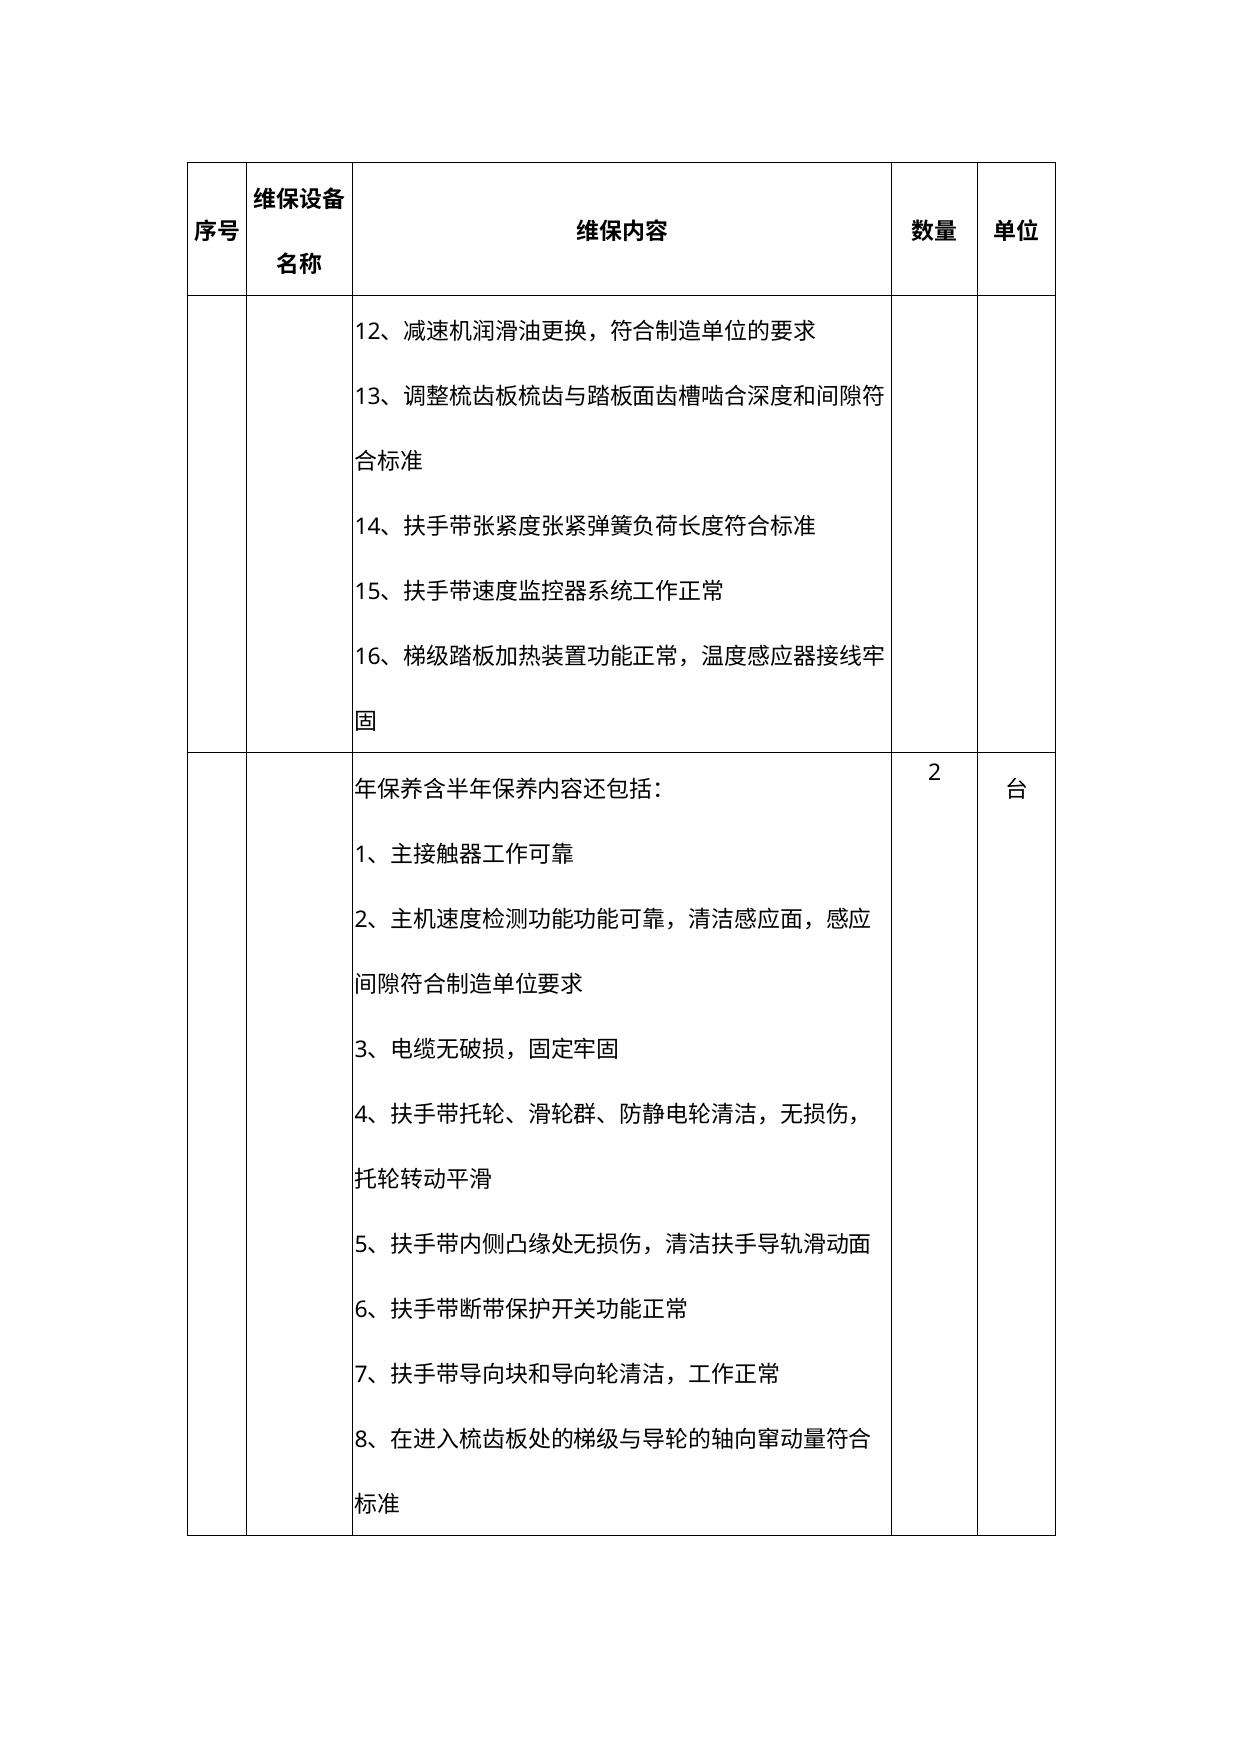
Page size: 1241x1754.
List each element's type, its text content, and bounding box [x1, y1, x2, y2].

table_cell [247, 753, 352, 1535]
table_header 维保设备名称 [247, 163, 352, 294]
table_cell 台 [978, 753, 1055, 1535]
table_cell 2 [892, 753, 977, 1535]
table_cell 台 [978, 296, 1055, 752]
table_header 数量 [892, 163, 977, 294]
table_header 单位 [978, 163, 1055, 294]
table_cell 2 [892, 296, 977, 752]
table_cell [353, 296, 891, 752]
table_cell [247, 296, 352, 752]
table_cell [188, 753, 246, 1535]
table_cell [353, 753, 891, 1535]
table_header 序号 [188, 163, 246, 294]
table_header 维保内容 [353, 163, 891, 294]
table_cell [188, 296, 246, 752]
